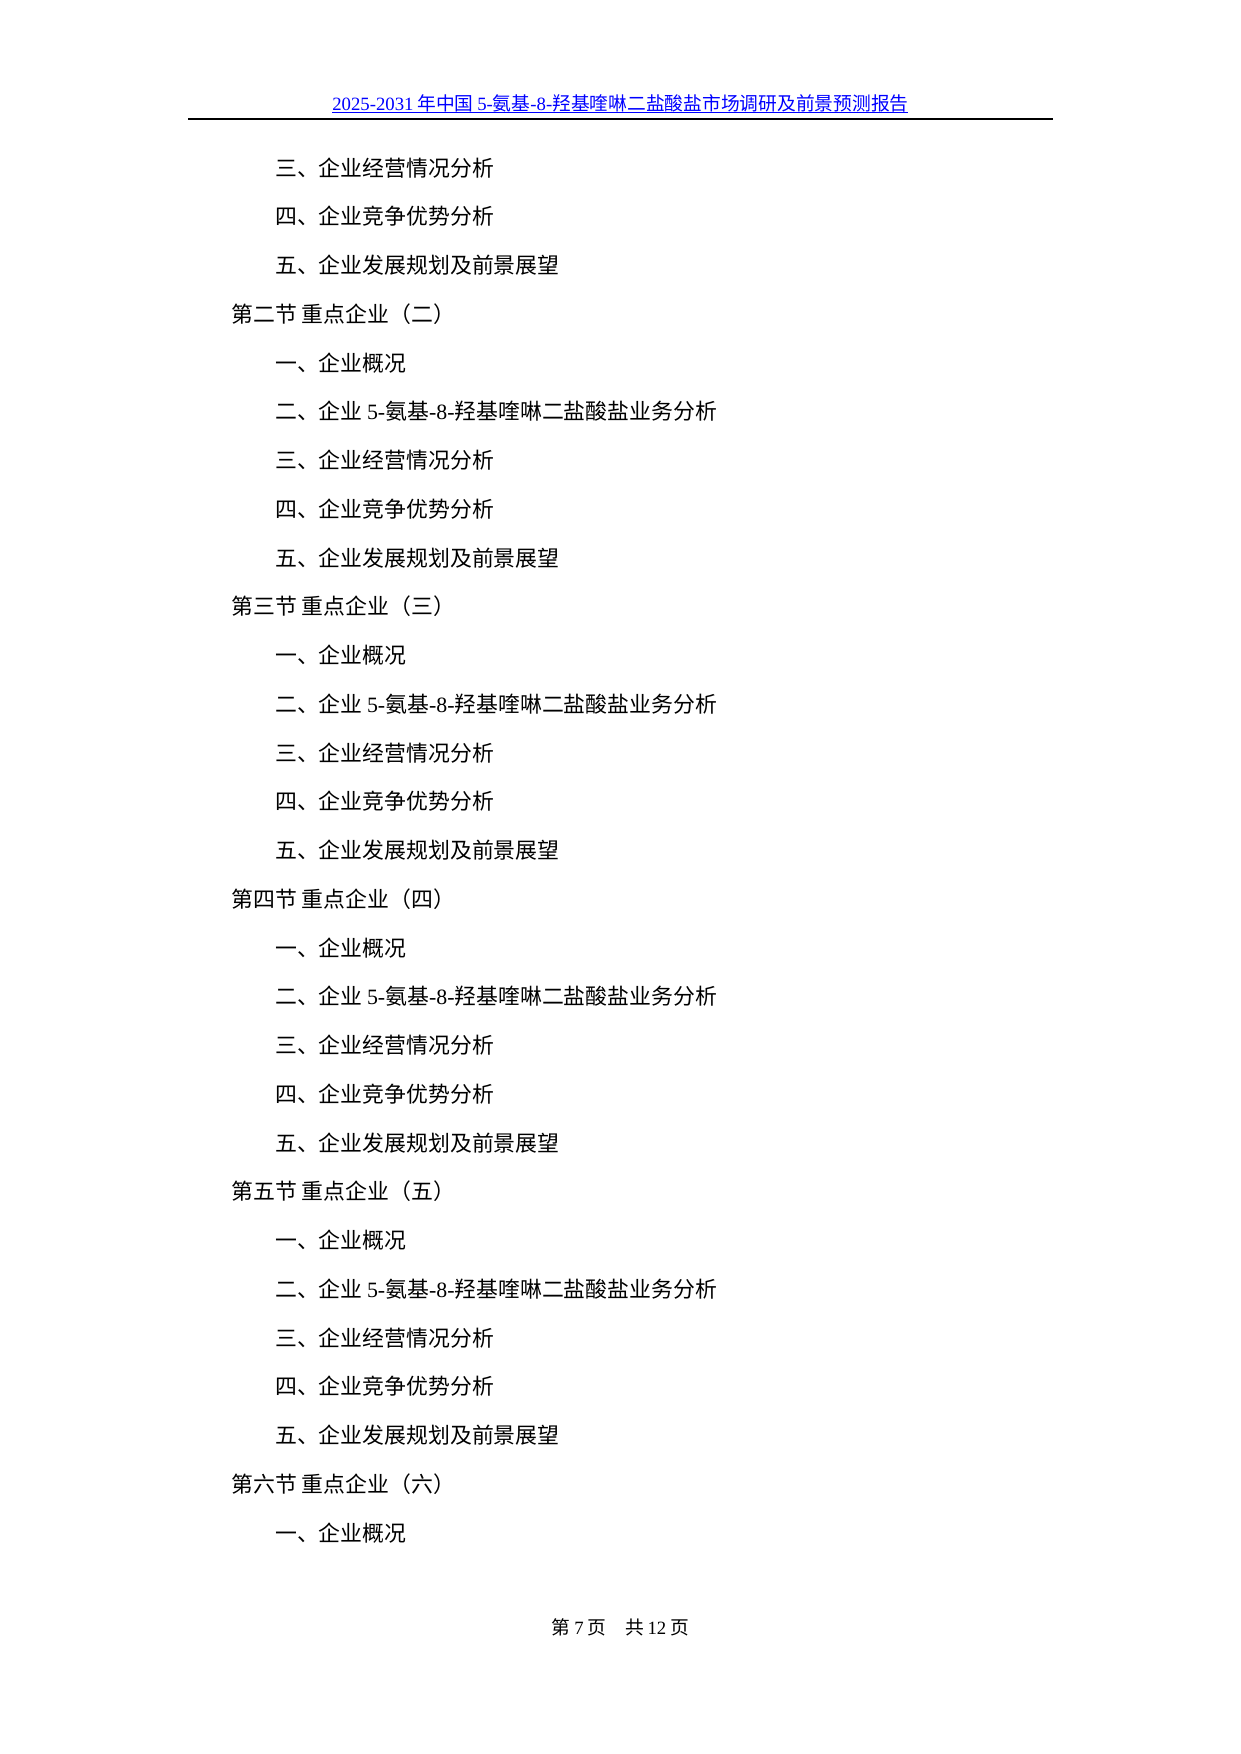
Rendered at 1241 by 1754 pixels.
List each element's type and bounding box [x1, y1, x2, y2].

text [187, 150, 1053, 1548]
